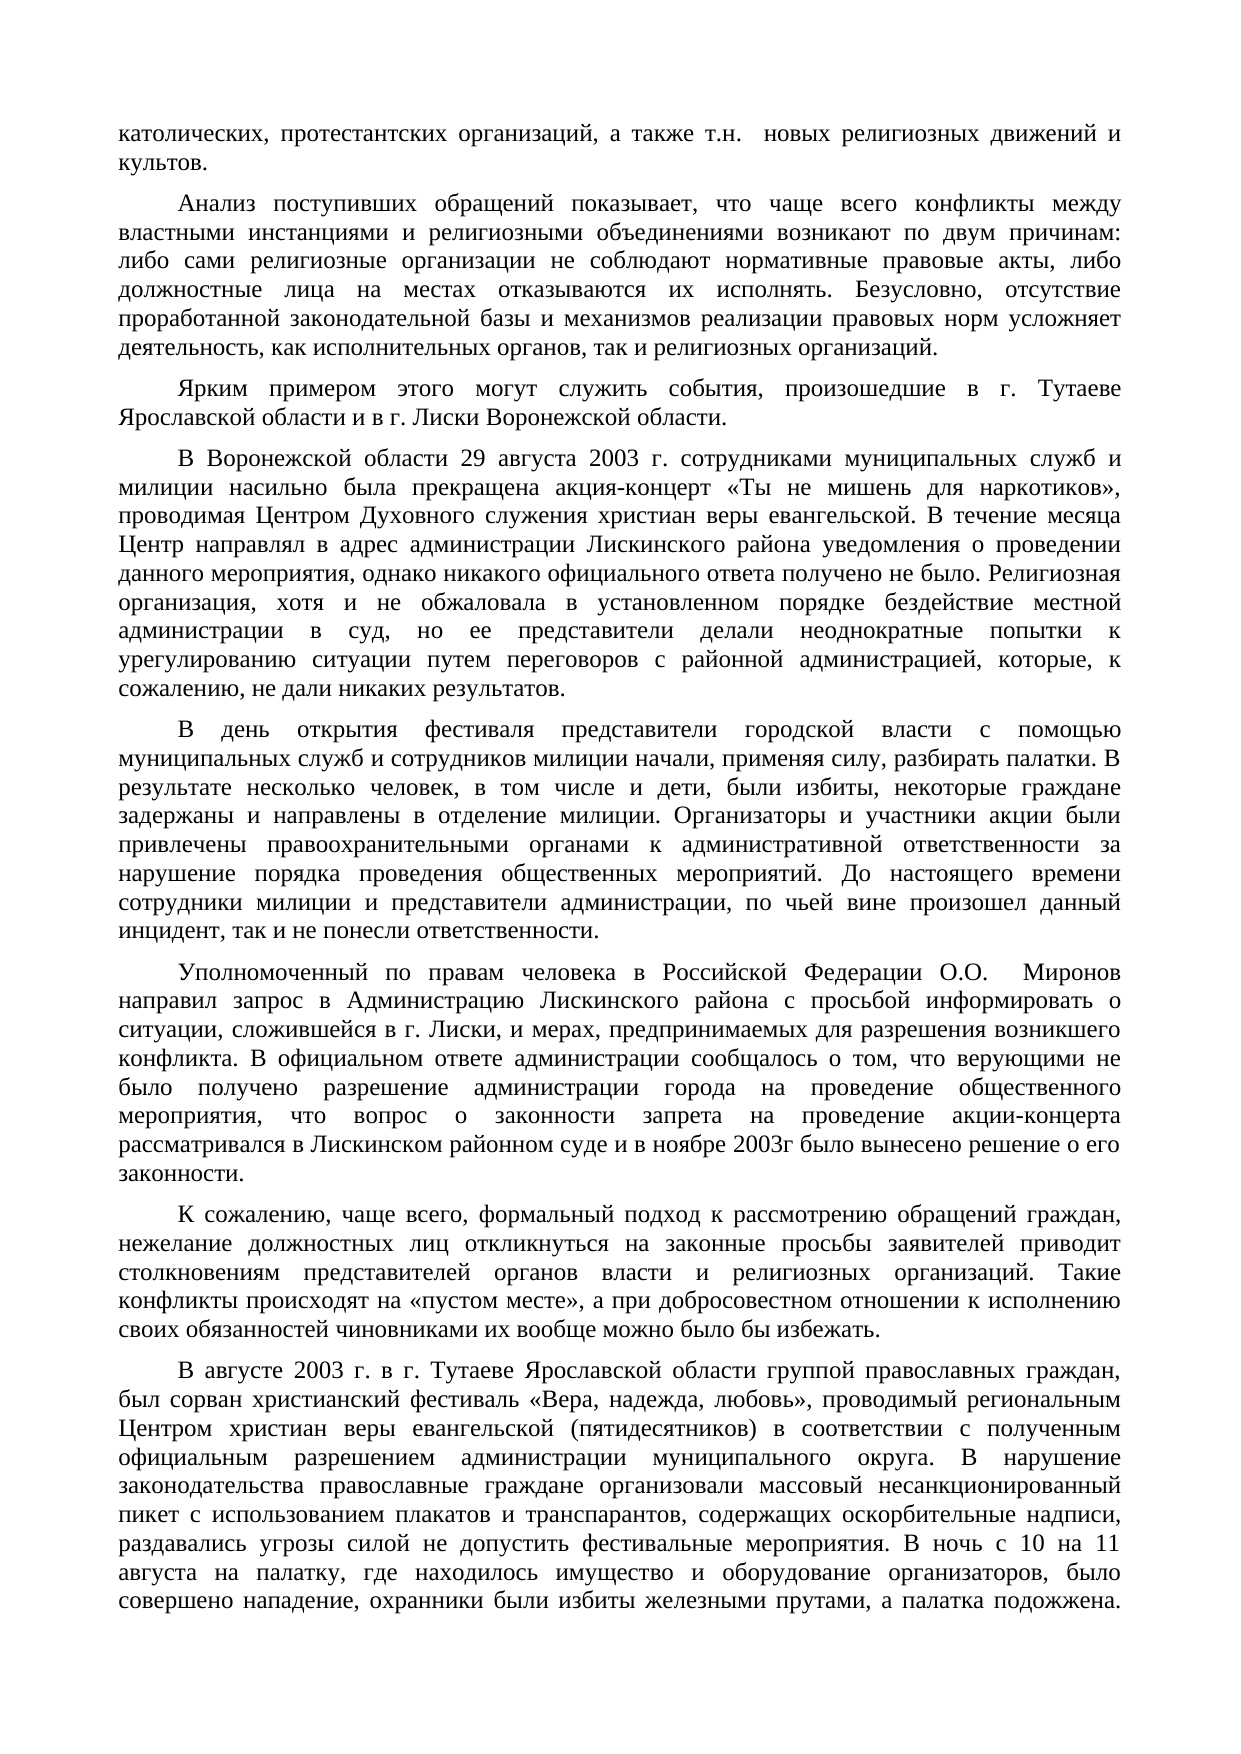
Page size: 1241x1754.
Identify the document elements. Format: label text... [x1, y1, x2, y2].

text Ярким примером этого могут служить события, произошедшие в г. Тутаеве Ярославской области и в г. Лиски Воронежской области. [118, 373, 1122, 431]
text Уполномоченный по правам человека в Российской Федерации О.О. Миронов направил запрос в Администрацию Лискинского района с просьбой информировать о ситуации, сложившейся в г. Лиски, и мерах, предпринимаемых для разрешения возникшего конфликта. В официальном ответе администрации сообщалось о том, что верующими не было получено разрешение администрации города на проведение общественного мероприятия, что вопрос о законности запрета на проведение акции-концерта рассматривался в Лискинском районном суде и в ноябре 2003г было вынесено решение о его законности. [118, 957, 1122, 1187]
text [118, 118, 1122, 176]
text В день открытия фестиваля представители городской власти с помощью муниципальных служб и сотрудников милиции начали, применяя силу, разбирать палатки. В результате несколько человек, в том числе и дети, были избиты, некоторые граждане задержаны и направлены в отделение милиции. Организаторы и участники акции были привлечены правоохранительными органами к административной ответственности за нарушение порядка проведения общественных мероприятий. До настоящего времени сотрудники милиции и представители администрации, по чьей вине произошел данный инцидент, так и не понесли ответственности. [118, 714, 1122, 944]
text Анализ поступивших обращений показывает, что чаще всего конфликты между властными инстанциями и религиозными объединениями возникают по двум причинам: либо сами религиозные организации не соблюдают нормативные правовые акты, либо должностные лица на местах отказываются их исполнять. Безусловно, отсутствие проработанной законодательной базы и механизмов реализации правовых норм усложняет деятельность, как исполнительных органов, так и религиозных организаций. [118, 188, 1122, 361]
text В Воронежской области 29 августа 2003 г. сотрудниками муниципальных служб и милиции насильно была прекращена акция-концерт «Ты не мишень для наркотиков», проводимая Центром Духовного служения христиан веры евангельской. В течение месяца Центр направлял в адрес администрации Лискинского района уведомления о проведении данного мероприятия, однако никакого официального ответа получено не было. Религиозная организация, хотя и не обжаловала в установленном порядке бездействие местной администрации в суд, но ее представители делали неоднократные попытки к урегулированию ситуации путем переговоров с районной администрацией, которые, к сожалению, не дали никаких результатов. [118, 443, 1122, 702]
text К сожалению, чаще всего, формальный подход к рассмотрению обращений граждан, нежелание должностных лиц откликнуться на законные просьбы заявителей приводит столкновениям представителей органов власти и религиозных организаций. Такие конфликты происходят на «пустом месте», а при добросовестном отношении к исполнению своих обязанностей чиновниками их вообще можно было бы избежать. [118, 1199, 1122, 1343]
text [118, 1356, 1122, 1614]
